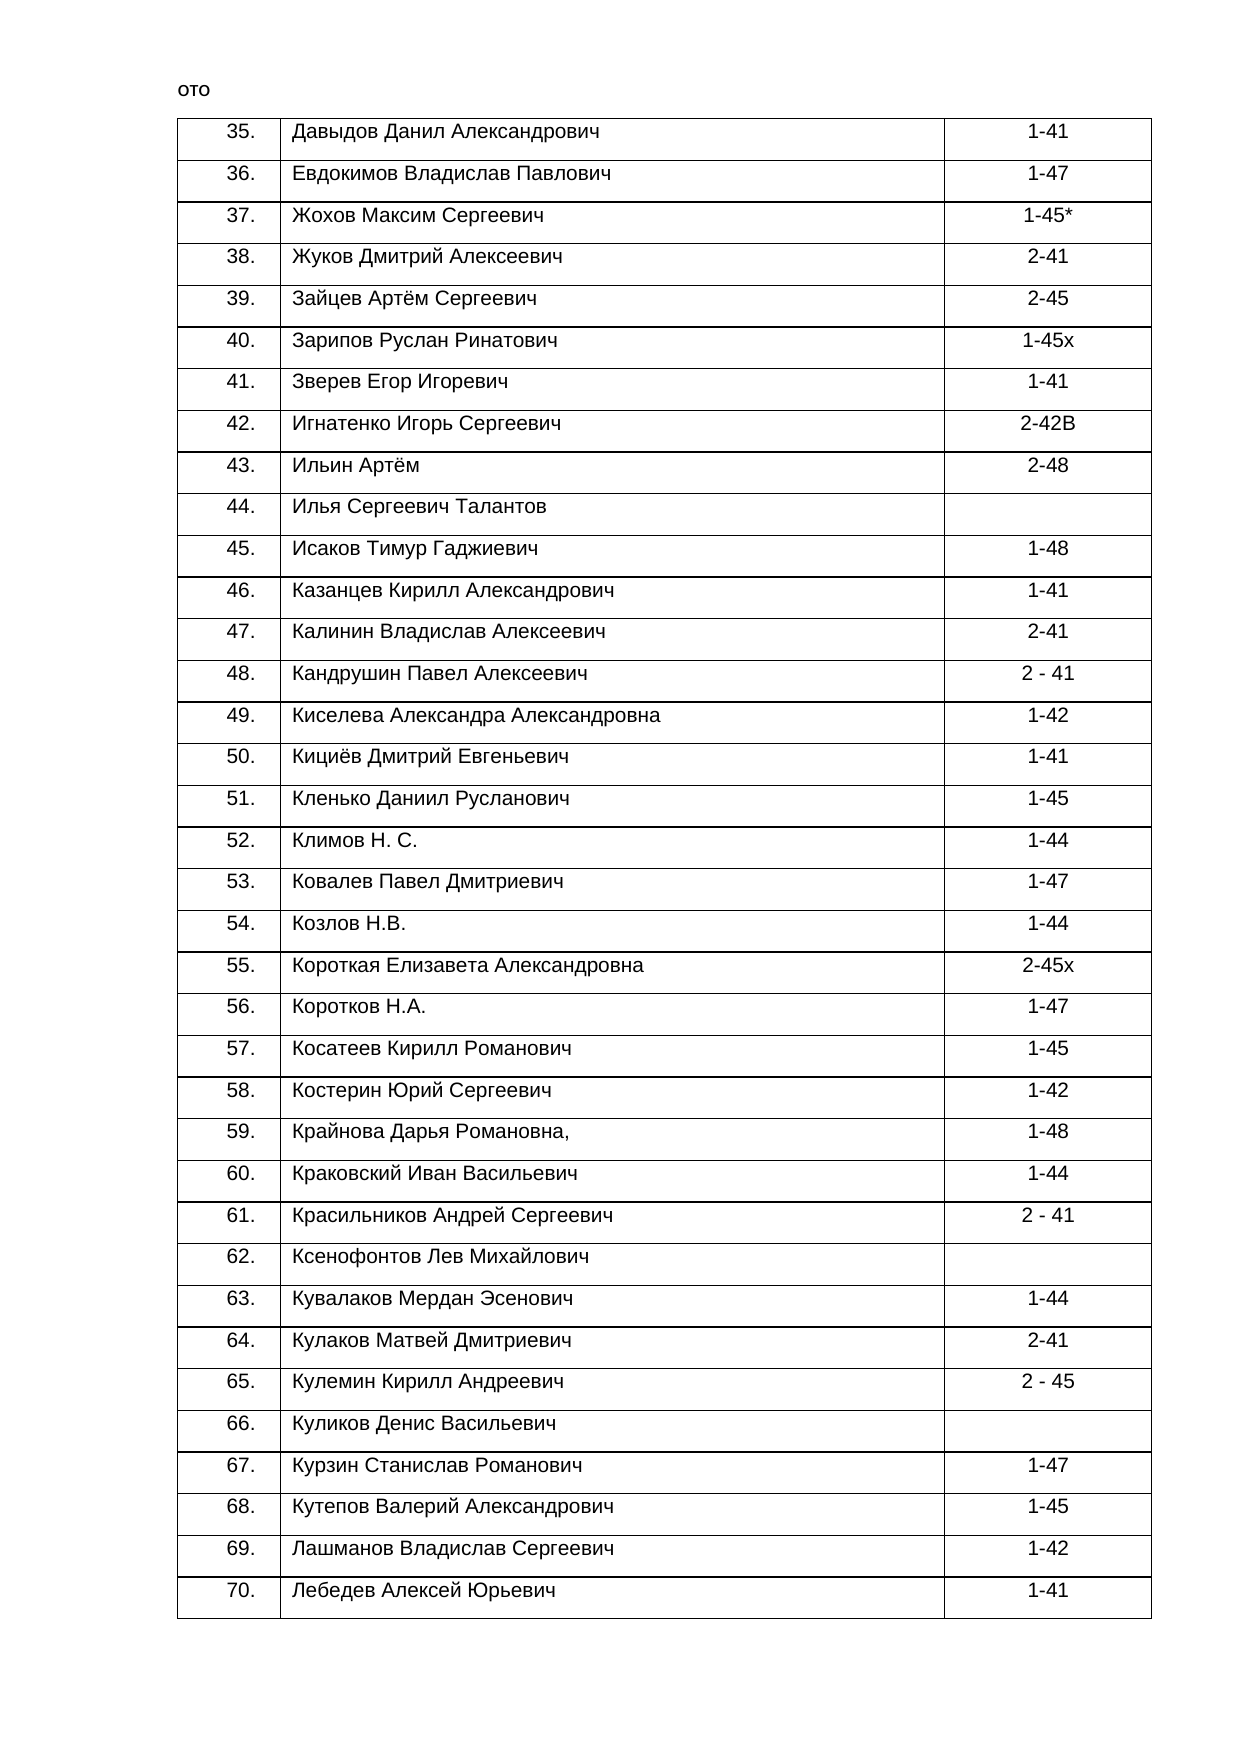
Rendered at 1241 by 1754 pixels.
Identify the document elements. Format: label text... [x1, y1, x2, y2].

table_cell [178, 494, 280, 535]
table_cell [178, 1119, 280, 1160]
table_cell [178, 661, 280, 701]
table_cell Евдокимов Владислав Павлович [281, 161, 944, 201]
table_cell [178, 994, 280, 1035]
table_cell 1-45 [945, 786, 1151, 826]
table_cell Исаков Тимур Гаджиевич [281, 536, 944, 576]
table_cell [178, 328, 280, 368]
table_cell Жохов Максим Сергеевич [281, 203, 944, 243]
table_cell [178, 1286, 280, 1326]
table_cell 1-44 [945, 1286, 1151, 1326]
table_cell [945, 1411, 1151, 1451]
table_cell Зарипов Руслан Ринатович [281, 328, 944, 368]
table_cell Ильин Артём [281, 453, 944, 493]
table_cell [178, 369, 280, 410]
table_cell Кулаков Матвей Дмитриевич [281, 1328, 944, 1368]
table_cell Короткая Елизавета Александровна [281, 953, 944, 993]
table_cell [178, 411, 280, 451]
table_cell [178, 619, 280, 660]
table_cell [178, 1161, 280, 1201]
table_cell 1-44 [945, 911, 1151, 951]
table_cell [178, 161, 280, 201]
table_cell Зверев Егор Игоревич [281, 369, 944, 410]
table_cell 1-47 [945, 1453, 1151, 1493]
table_cell 1-41 [945, 369, 1151, 410]
table_cell Лашманов Владислав Сергеевич [281, 1536, 944, 1576]
table_cell [178, 1328, 280, 1368]
table_cell [945, 494, 1151, 535]
table_cell 1-41 [945, 744, 1151, 785]
table_cell 1-47 [945, 994, 1151, 1035]
table_cell Киселева Александра Александровна [281, 703, 944, 743]
table_cell Козлов Н.В. [281, 911, 944, 951]
table_cell [178, 536, 280, 576]
table_cell 1-42 [945, 1536, 1151, 1576]
table_cell Игнатенко Игорь Сергеевич [281, 411, 944, 451]
table_cell Красильников Андрей Сергеевич [281, 1203, 944, 1243]
table_cell 1-47 [945, 869, 1151, 910]
table_cell 1-42 [945, 703, 1151, 743]
table_cell Краковский Иван Васильевич [281, 1161, 944, 1201]
table_cell Ксенофонтов Лев Михайлович [281, 1244, 944, 1285]
table_cell [178, 786, 280, 826]
table_cell Кленько Даниил Русланович [281, 786, 944, 826]
table_cell 1-45* [945, 203, 1151, 243]
table_cell Коротков Н.А. [281, 994, 944, 1035]
table_cell 2-41 [945, 1328, 1151, 1368]
table_cell 2-41 [945, 244, 1151, 285]
table_cell [178, 911, 280, 951]
table_cell Зайцев Артём Сергеевич [281, 286, 944, 326]
table_cell 1-45 [945, 1494, 1151, 1535]
table_cell Куликов Денис Васильевич [281, 1411, 944, 1451]
table_cell Лебедев Алексей Юрьевич [281, 1578, 944, 1618]
table_cell 2-41 [945, 619, 1151, 660]
table_cell Калинин Владислав Алексеевич [281, 619, 944, 660]
table_cell 1-45x [945, 328, 1151, 368]
table_cell Казанцев Кирилл Александрович [281, 578, 944, 618]
table_cell [178, 578, 280, 618]
table_cell 2-45x [945, 953, 1151, 993]
table_cell 2-48 [945, 453, 1151, 493]
table_cell Давыдов Данил Александрович [281, 119, 944, 160]
table_cell [178, 828, 280, 868]
table_cell [178, 1494, 280, 1535]
table_cell Илья Сергеевич Талантов [281, 494, 944, 535]
table_cell 1-44 [945, 828, 1151, 868]
table_cell [945, 1244, 1151, 1285]
table_cell [178, 286, 280, 326]
table_cell [178, 703, 280, 743]
table_cell [178, 1078, 280, 1118]
table_cell Кандрушин Павел Алексеевич [281, 661, 944, 701]
table_cell [178, 1036, 280, 1076]
table_cell [178, 1453, 280, 1493]
table_cell Кувалаков Мердан Эсенович [281, 1286, 944, 1326]
table_cell 1-41 [945, 578, 1151, 618]
table_cell 2 - 45 [945, 1369, 1151, 1410]
table_cell Жуков Дмитрий Алексеевич [281, 244, 944, 285]
table_cell [178, 244, 280, 285]
table_cell [178, 744, 280, 785]
table_cell 1-48 [945, 536, 1151, 576]
table_cell Косатеев Кирилл Романович [281, 1036, 944, 1076]
table_cell Костерин Юрий Сергеевич [281, 1078, 944, 1118]
table_cell 1-41 [945, 119, 1151, 160]
table_cell [178, 1411, 280, 1451]
table_cell Кулемин Кирилл Андреевич [281, 1369, 944, 1410]
table_cell 1-44 [945, 1161, 1151, 1201]
table_cell [178, 119, 280, 160]
table_cell [178, 1244, 280, 1285]
table_cell 1-41 [945, 1578, 1151, 1618]
table_cell Ковалев Павел Дмитриевич [281, 869, 944, 910]
table_cell Курзин Станислав Романович [281, 1453, 944, 1493]
table_cell 2-42В [945, 411, 1151, 451]
table_cell [178, 203, 280, 243]
table_cell 2 - 41 [945, 661, 1151, 701]
table_cell [178, 869, 280, 910]
table_cell [178, 1369, 280, 1410]
table_cell [178, 453, 280, 493]
table_cell [178, 1578, 280, 1618]
table_cell 1-42 [945, 1078, 1151, 1118]
table_cell 1-48 [945, 1119, 1151, 1160]
table_cell 1-47 [945, 161, 1151, 201]
table_cell [178, 1203, 280, 1243]
table_cell 1-45 [945, 1036, 1151, 1076]
table_cell [178, 953, 280, 993]
table_cell 2 - 41 [945, 1203, 1151, 1243]
table_cell Крайнова Дарья Романовна, [281, 1119, 944, 1160]
table_cell Климов Н. С. [281, 828, 944, 868]
table_cell Кутепов Валерий Александрович [281, 1494, 944, 1535]
table_cell 2-45 [945, 286, 1151, 326]
table_cell [178, 1536, 280, 1576]
table_cell Кициёв Дмитрий Евгеньевич [281, 744, 944, 785]
